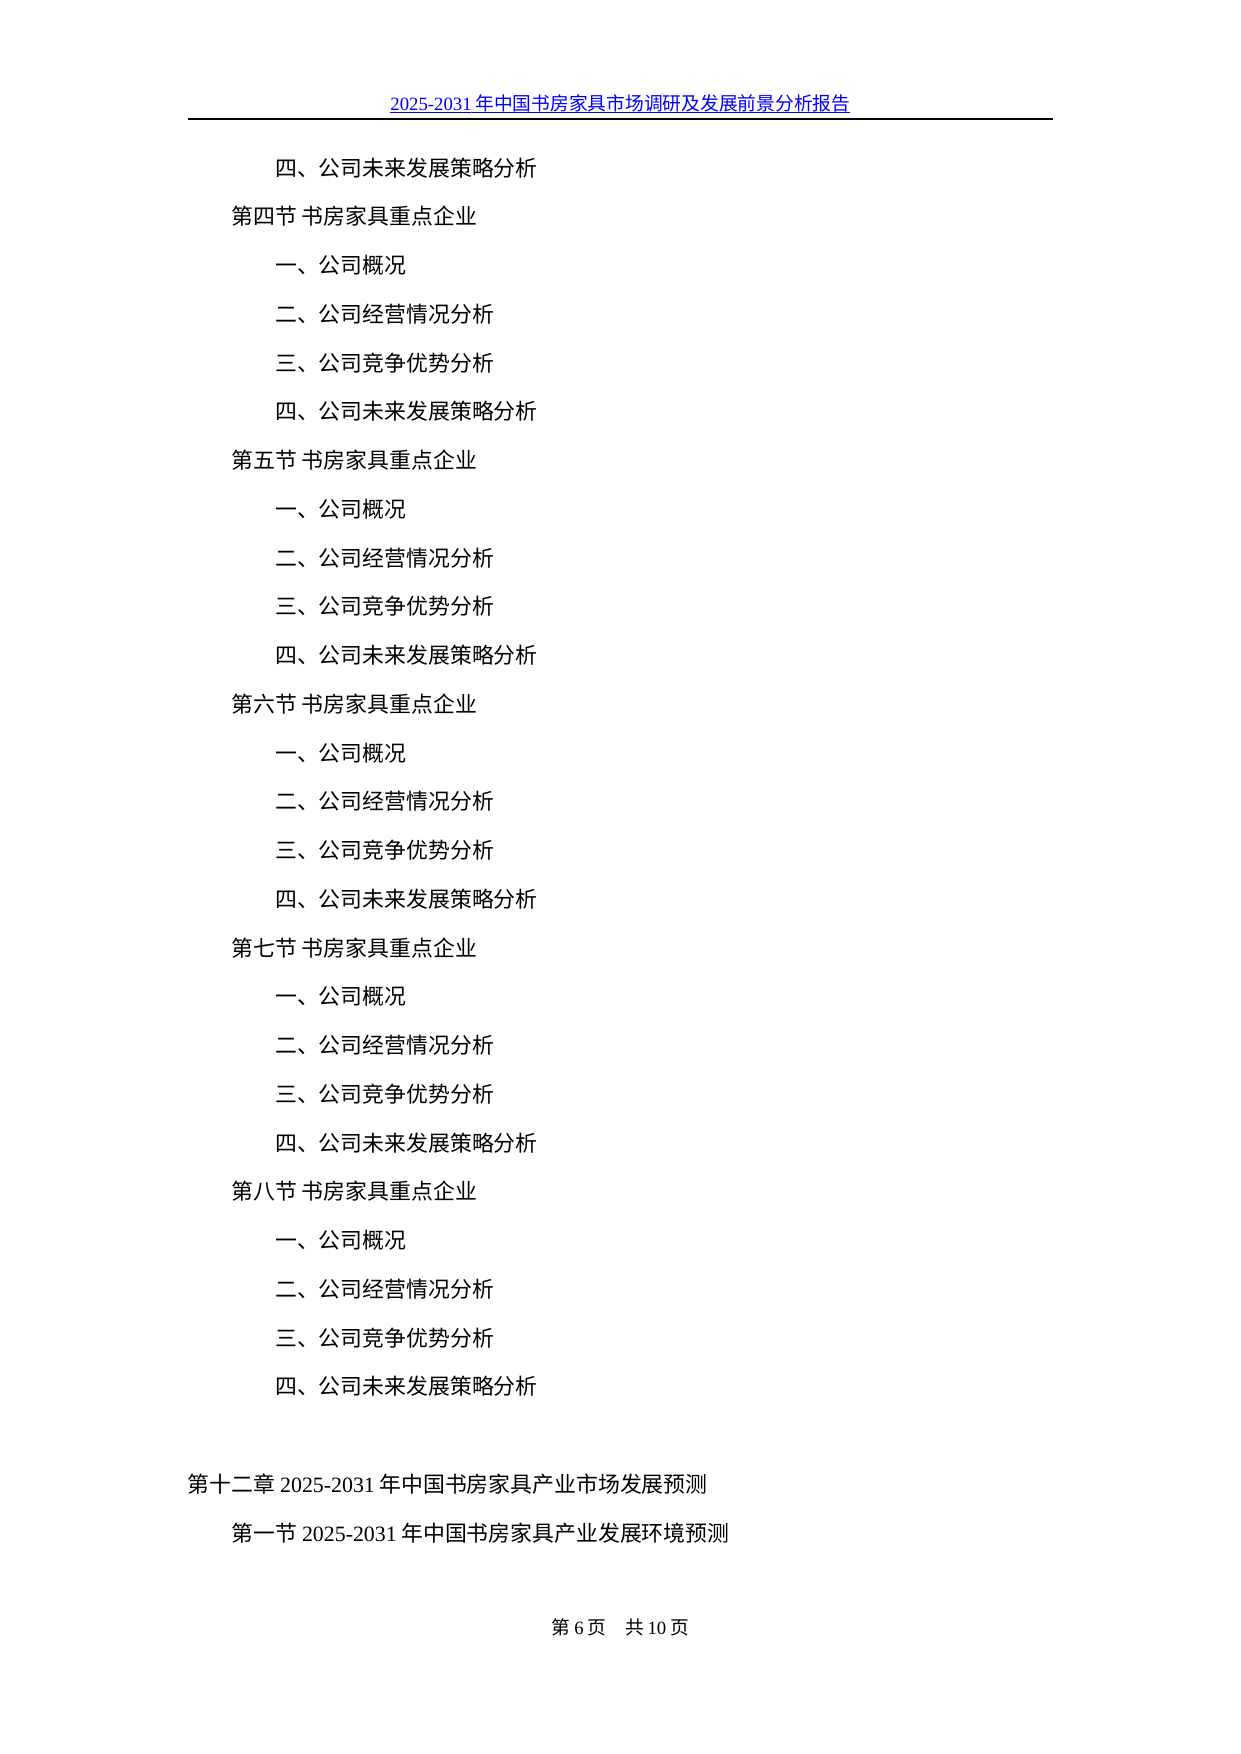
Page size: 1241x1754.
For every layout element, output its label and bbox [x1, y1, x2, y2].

text [187, 150, 1053, 1548]
